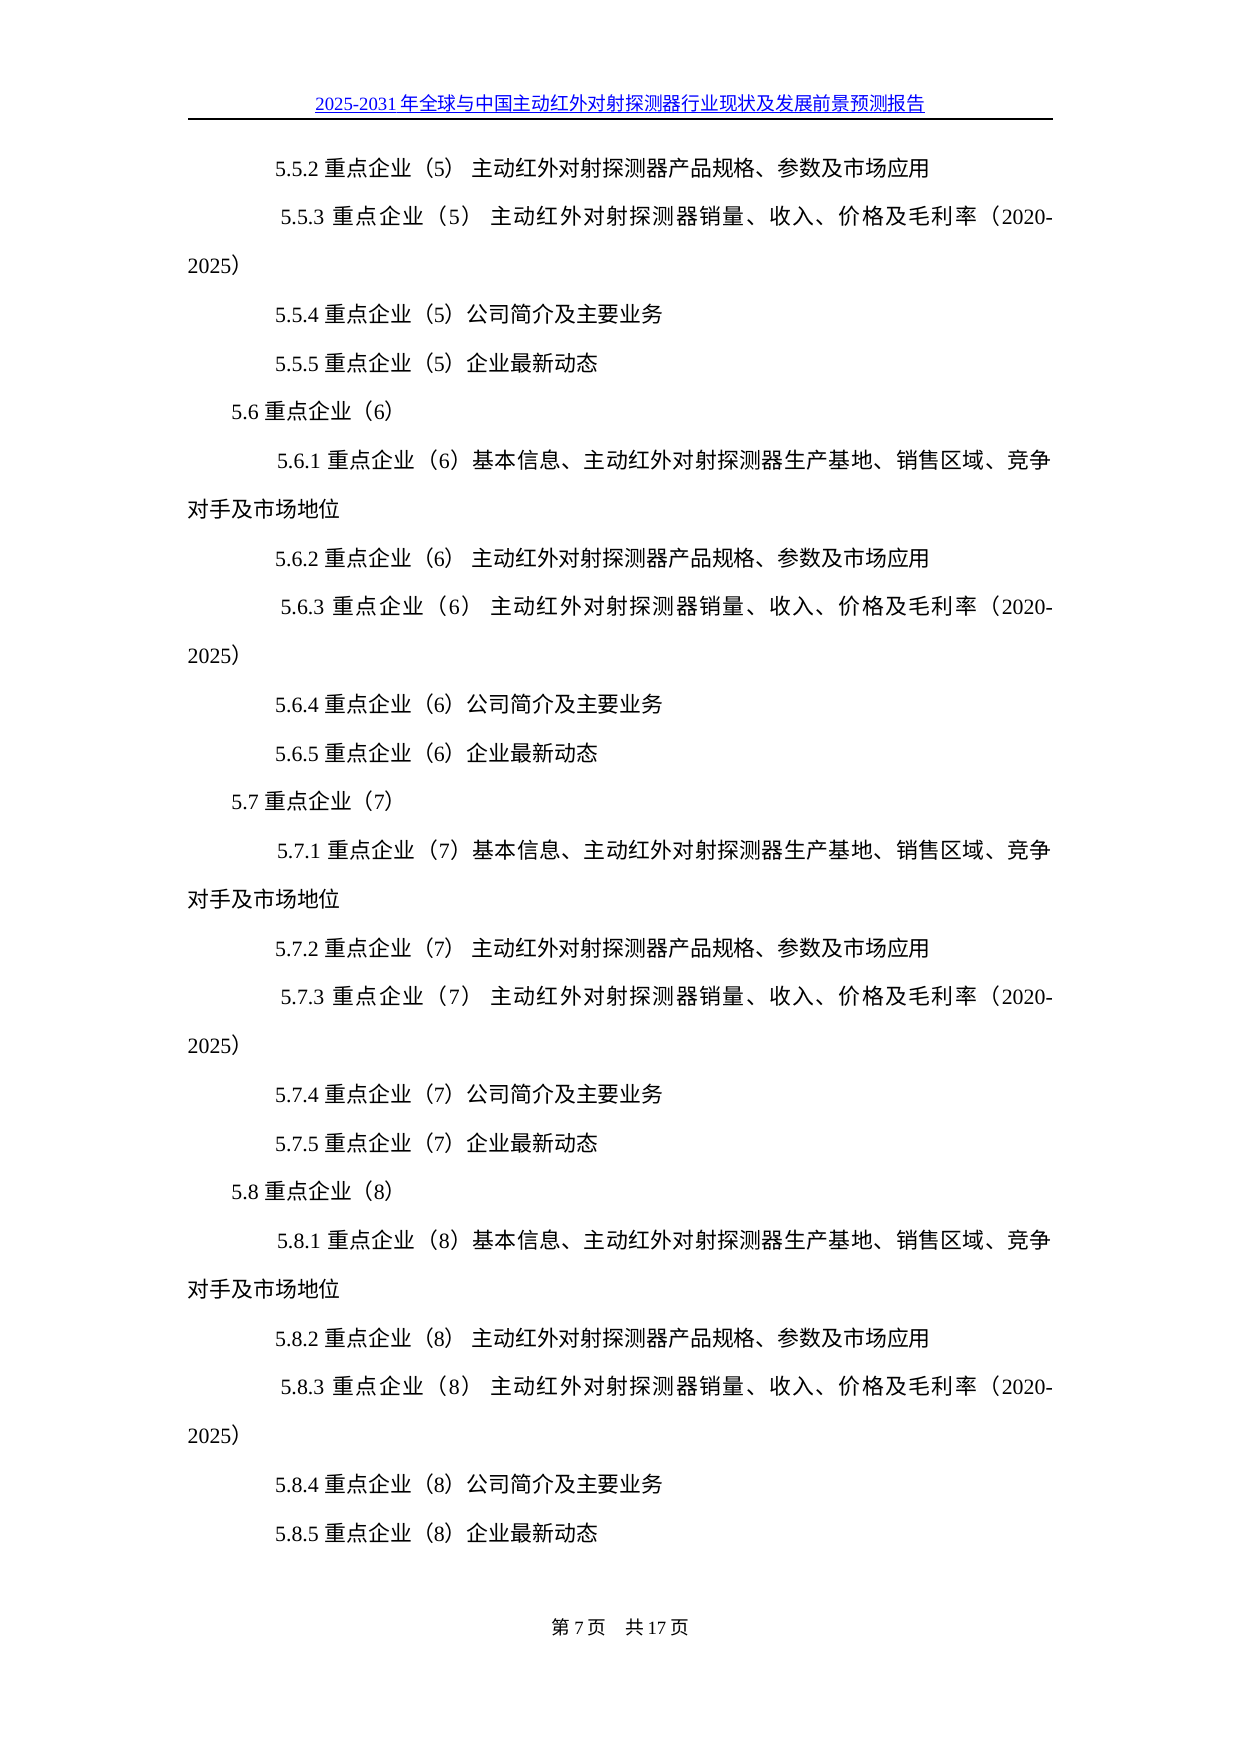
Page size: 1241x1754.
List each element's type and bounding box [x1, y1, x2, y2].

text [187, 150, 1053, 1548]
